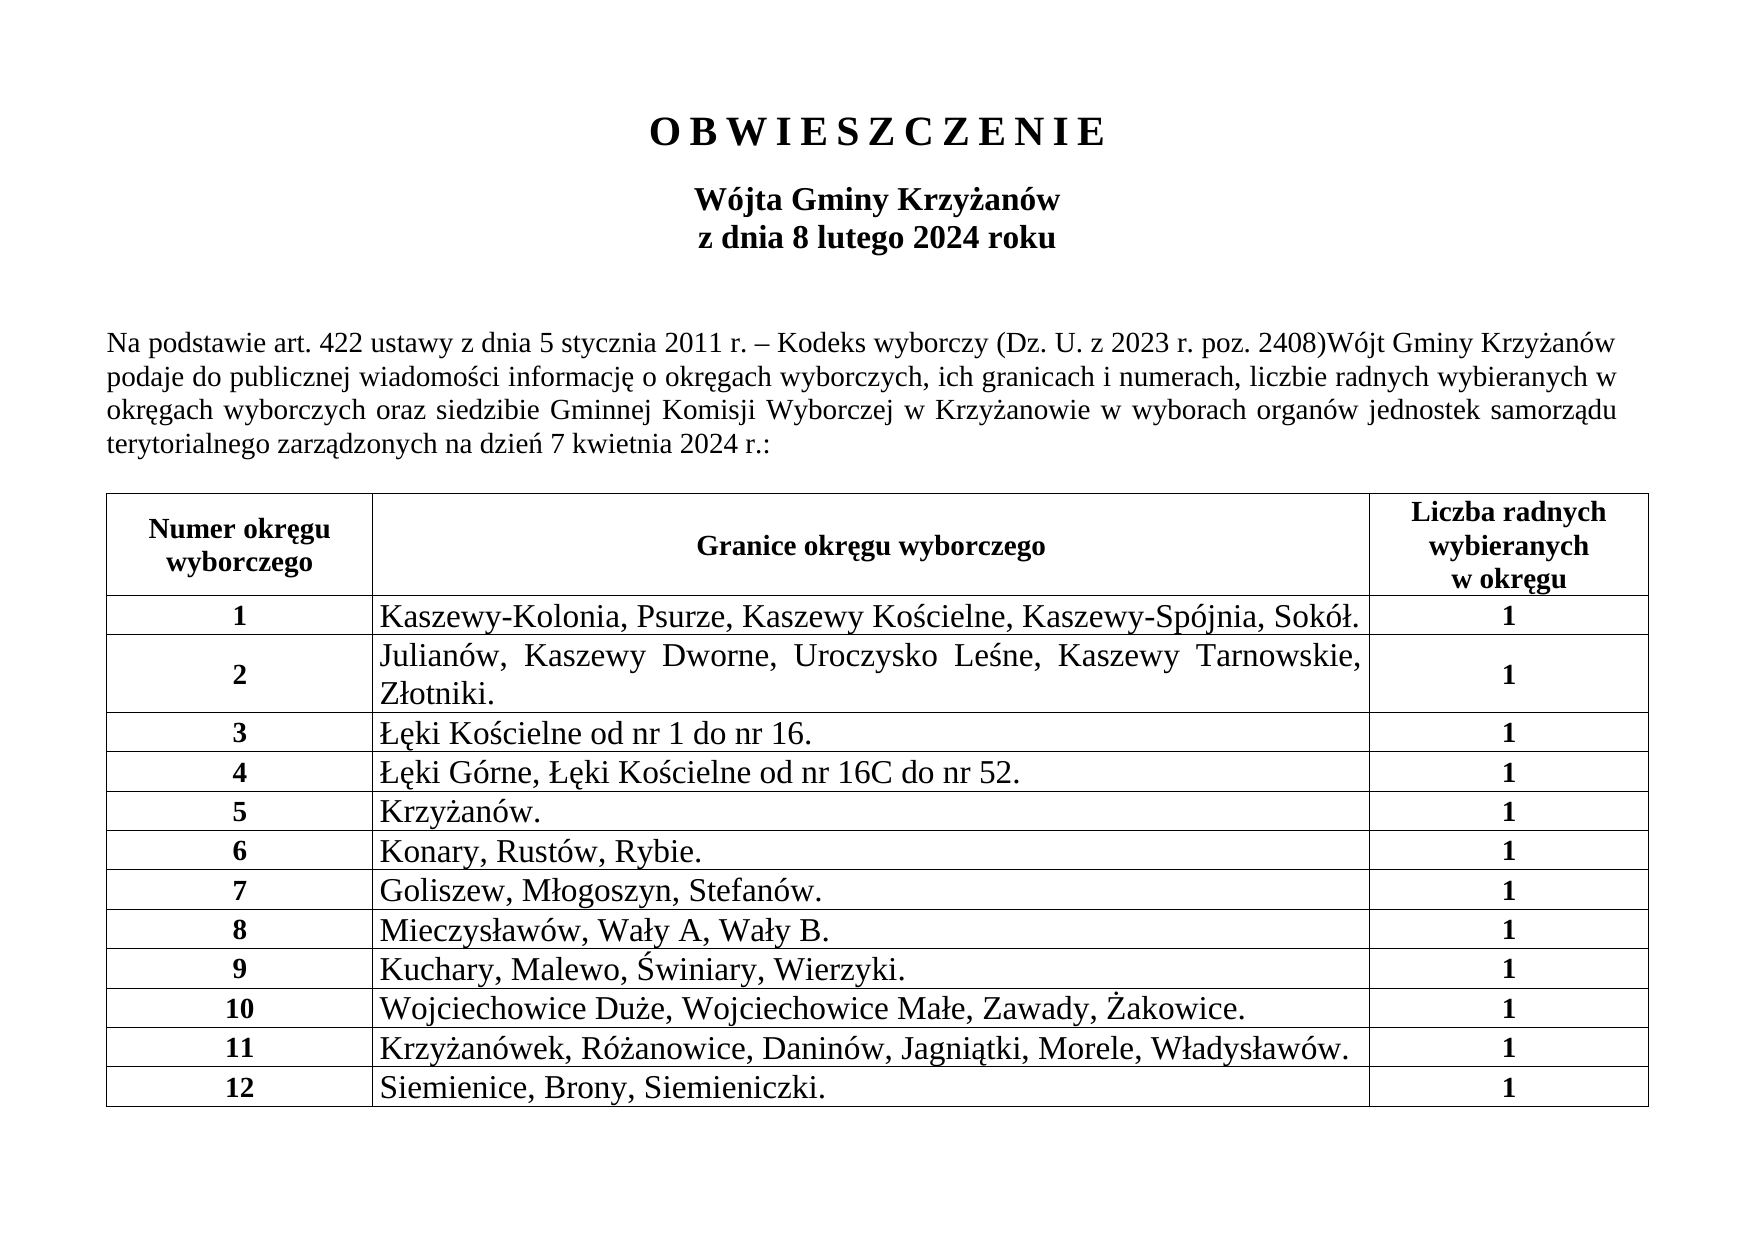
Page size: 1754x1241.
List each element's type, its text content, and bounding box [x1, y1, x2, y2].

table_header Numer okręgu wyborczego [107, 494, 372, 595]
table_cell 1 [1370, 596, 1648, 634]
table_cell 11 [107, 1028, 372, 1066]
table_cell 10 [107, 989, 372, 1027]
table_cell 1 [1370, 635, 1648, 712]
table_cell 2 [107, 635, 372, 712]
table_cell 1 [107, 596, 372, 634]
subtitle OBWIESZCZENIE [106, 106, 1648, 154]
text z dnia 8 lutego 2024 roku [106, 218, 1648, 256]
table_cell 1 [1370, 989, 1648, 1027]
table_cell 1 [1370, 870, 1648, 909]
table_cell 4 [107, 752, 372, 791]
table_cell Kuchary, Malewo, Świniary, Wierzyki. [373, 949, 1369, 987]
table_cell 9 [107, 949, 372, 987]
table_cell 1 [1370, 752, 1648, 791]
table_cell 7 [107, 870, 372, 909]
table_cell 1 [1370, 831, 1648, 869]
table_cell Goliszew, Młogoszyn, Stefanów. [373, 870, 1369, 909]
table_cell Mieczysławów, Wały A, Wały B. [373, 910, 1369, 948]
table_cell 1 [1370, 1067, 1648, 1106]
table_cell Wojciechowice Duże, Wojciechowice Małe, Zawady, Żakowice. [373, 989, 1369, 1027]
table_cell Łęki Kościelne od nr 1 do nr 16. [373, 713, 1369, 751]
table_cell 8 [107, 910, 372, 948]
table_cell Krzyżanówek, Różanowice, Daninów, Jagniątki, Morele, Władysławów. [373, 1028, 1369, 1066]
table_cell 1 [1370, 792, 1648, 830]
table_cell Krzyżanów. [373, 792, 1369, 830]
table_cell 1 [1370, 1028, 1648, 1066]
table_cell Julianów, Kaszewy Dworne, Uroczysko Leśne, Kaszewy Tarnowskie, Złotniki. [373, 635, 1369, 712]
table_header Liczba radnych wybieranych w okręgu [1370, 494, 1648, 595]
table_cell Kaszewy-Kolonia, Psurze, Kaszewy Kościelne, Kaszewy-Spójnia, Sokół. [373, 596, 1369, 634]
table_cell 3 [107, 713, 372, 751]
table_cell Łęki Górne, Łęki Kościelne od nr 16C do nr 52. [373, 752, 1369, 791]
table_cell 1 [1370, 910, 1648, 948]
table_cell 6 [107, 831, 372, 869]
table_header Granice okręgu wyborczego [373, 494, 1369, 595]
text Na podstawie art. 422 ustawy z dnia 5 stycznia 2011 r. – Kodeks wyborczy (Dz. U. z 2023 r. poz. 2408)Wójt Gminy Krzyżanów podaje do publicznej wiadomości informację o okręgach wyborczych, ich granicach i numerach, liczbie radnych wybieranych w okręgach wyborczych oraz siedzibie Gminnej Komisji Wyborczej w Krzyżanowie w wyborach organów jednostek samorządu terytorialnego zarządzonych na dzień 7 kwietnia 2024 r.: [106, 325, 1618, 459]
table_cell 5 [107, 792, 372, 830]
table_cell 12 [107, 1067, 372, 1106]
table_cell Konary, Rustów, Rybie. [373, 831, 1369, 869]
table_cell Siemienice, Brony, Siemieniczki. [373, 1067, 1369, 1106]
text Wójta Gminy Krzyżanów [106, 179, 1648, 218]
table_cell 1 [1370, 713, 1648, 751]
table_cell 1 [1370, 949, 1648, 987]
